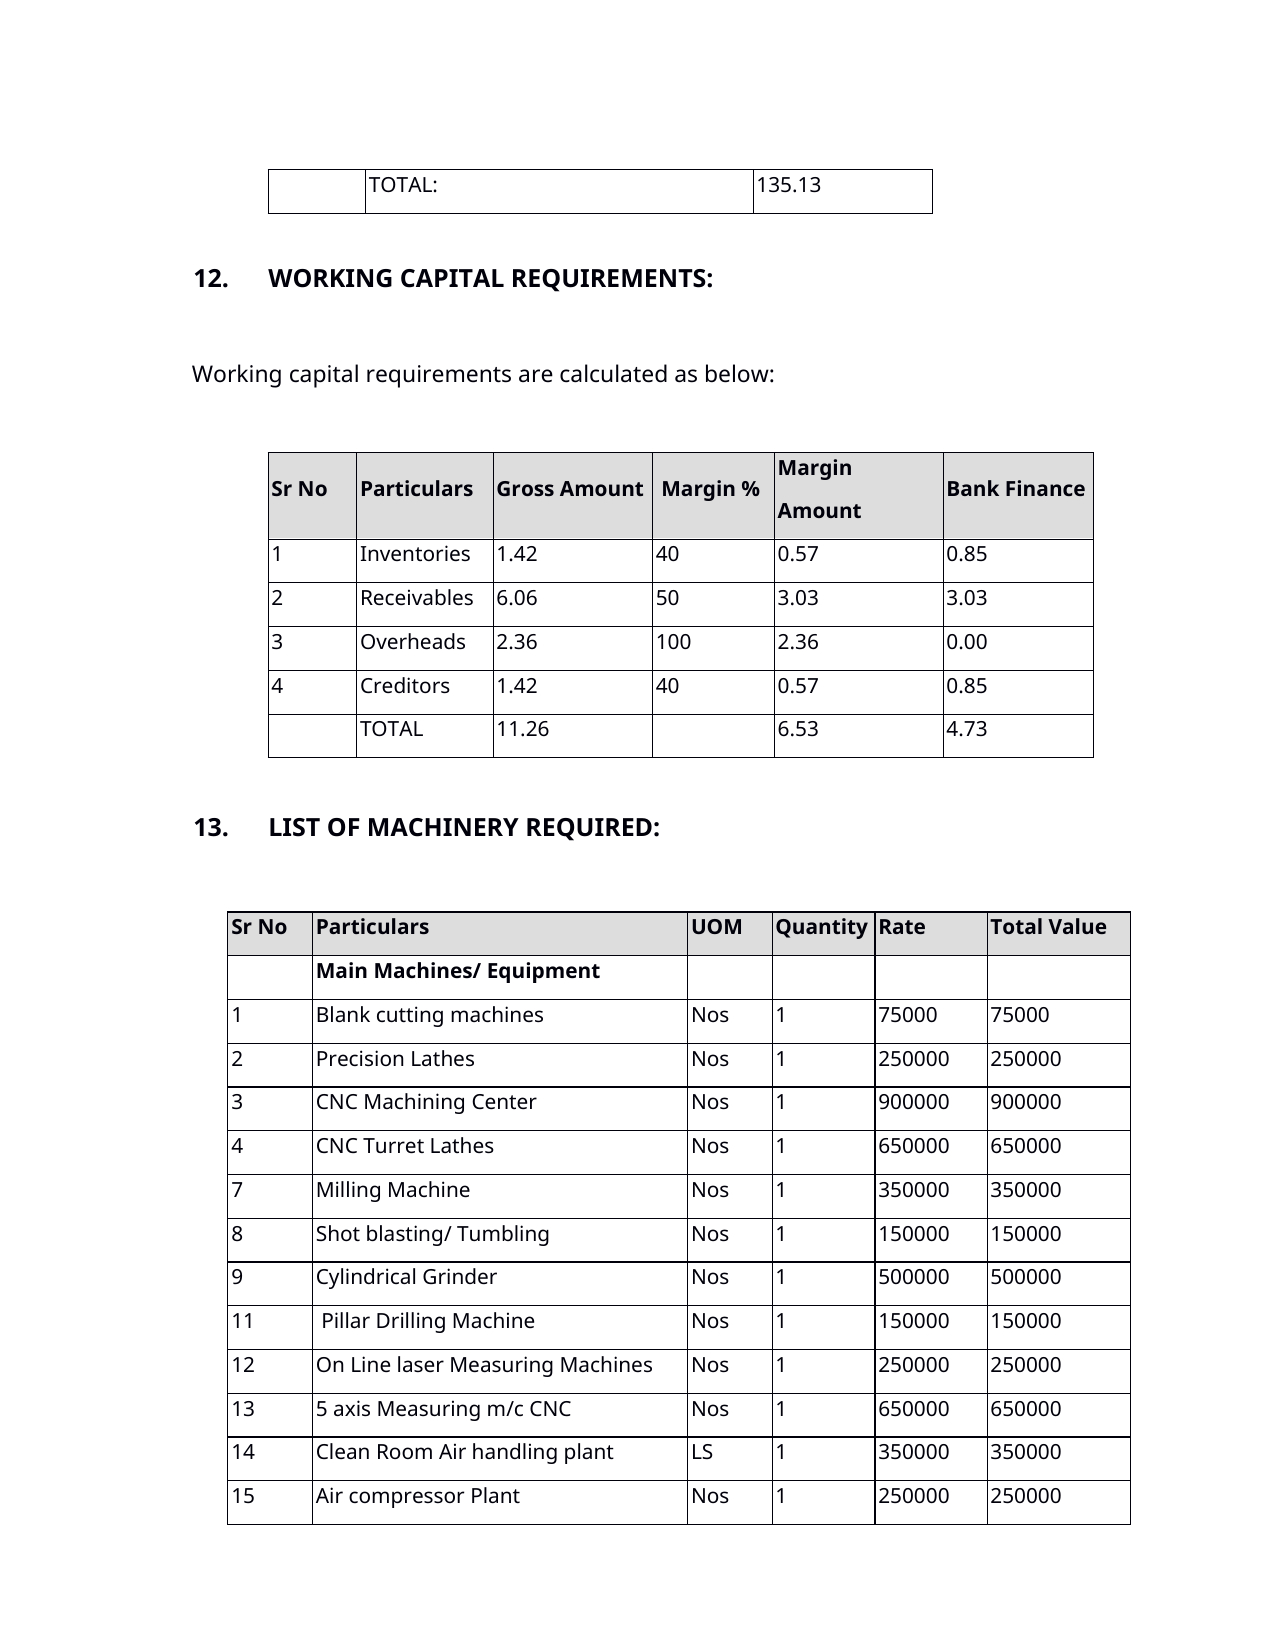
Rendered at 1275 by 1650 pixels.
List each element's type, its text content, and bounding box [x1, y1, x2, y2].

table_cell 350000 [876, 1175, 987, 1218]
table_cell [988, 956, 1130, 999]
table_cell [269, 715, 356, 757]
table_cell Inventories [357, 540, 493, 582]
table_cell [876, 956, 987, 999]
table_cell 500000 [876, 1263, 987, 1305]
table_cell Nos [688, 1000, 772, 1043]
table_cell Receivables [357, 583, 493, 626]
table_cell Shot blasting/ Tumbling [313, 1219, 687, 1261]
table_cell 1.42 [494, 671, 652, 713]
table_cell 1 [773, 1219, 874, 1261]
table_cell 900000 [988, 1088, 1130, 1130]
table_cell 350000 [988, 1175, 1130, 1218]
table_cell Air compressor Plant [313, 1481, 687, 1524]
table_cell 0.57 [775, 540, 943, 582]
table_cell 250000 [988, 1044, 1130, 1086]
table_cell 250000 [988, 1350, 1130, 1393]
table_cell Cylindrical Grinder [313, 1263, 687, 1305]
table_cell Nos [688, 1394, 772, 1436]
table_cell 500000 [988, 1263, 1130, 1305]
table_cell 150000 [988, 1219, 1130, 1261]
table_cell 3 [228, 1088, 312, 1130]
table_header Bank Finance [944, 453, 1093, 538]
table_cell 1 [773, 1175, 874, 1218]
table_cell 75000 [988, 1000, 1130, 1043]
table_cell 40 [653, 540, 774, 582]
table_cell Nos [688, 1044, 772, 1086]
table_cell 650000 [876, 1131, 987, 1174]
table_cell [773, 956, 874, 999]
table_cell Milling Machine [313, 1175, 687, 1218]
table_header Total Value [988, 913, 1130, 955]
table_cell LS [688, 1438, 772, 1480]
table_cell 1 [773, 1088, 874, 1130]
table_cell 3.03 [775, 583, 943, 626]
table_cell 1 [228, 1000, 312, 1043]
table_cell 650000 [988, 1394, 1130, 1436]
table_cell 1 [773, 1044, 874, 1086]
table_cell 250000 [988, 1481, 1130, 1524]
table_cell Precision Lathes [313, 1044, 687, 1086]
table_cell 13 [228, 1394, 312, 1436]
table_cell TOTAL [357, 715, 493, 757]
table_cell [653, 715, 774, 757]
table_cell 150000 [876, 1219, 987, 1261]
table_cell 1 [773, 1000, 874, 1043]
table_cell Overheads [357, 627, 493, 670]
table_cell 6.53 [775, 715, 943, 757]
table_cell 9 [228, 1263, 312, 1305]
table_cell Nos [688, 1175, 772, 1218]
text Working capital requirements are calculated as below: [192, 358, 1157, 389]
table_cell CNC Machining Center [313, 1088, 687, 1130]
table_cell 75000 [876, 1000, 987, 1043]
table_cell 350000 [876, 1438, 987, 1480]
table_cell [688, 956, 772, 999]
table_header Quantity [773, 913, 874, 955]
table_cell Clean Room Air handling plant [313, 1438, 687, 1480]
table_cell 350000 [988, 1438, 1130, 1480]
table_cell 250000 [876, 1044, 987, 1086]
table_cell 100 [653, 627, 774, 670]
table_cell 135.13 [754, 170, 932, 212]
table_header Sr No [228, 913, 312, 955]
table_cell 8 [228, 1219, 312, 1261]
table_cell Nos [688, 1263, 772, 1305]
table_cell 3.03 [944, 583, 1093, 626]
table_cell 150000 [876, 1306, 987, 1349]
table_cell Main Machines/ Equipment [313, 956, 687, 999]
table_cell 5 axis Measuring m/c CNC [313, 1394, 687, 1436]
table_cell Nos [688, 1088, 772, 1130]
text 13. LIST OF MACHINERY REQUIRED: [118, 809, 1157, 843]
table_cell 250000 [876, 1350, 987, 1393]
table_header Margin % [653, 453, 774, 538]
table_cell 0.85 [944, 540, 1093, 582]
table_cell Nos [688, 1306, 772, 1349]
table_cell Blank cutting machines [313, 1000, 687, 1043]
table_cell Nos [688, 1481, 772, 1524]
table_cell [269, 170, 365, 212]
table_cell 4.73 [944, 715, 1093, 757]
table_cell TOTAL: [366, 170, 753, 212]
table_cell 2 [269, 583, 356, 626]
table_cell Pillar Drilling Machine [313, 1306, 687, 1349]
table_cell [228, 956, 312, 999]
table_header Sr No [269, 453, 356, 538]
table_cell 650000 [988, 1131, 1130, 1174]
table_cell 1 [773, 1394, 874, 1436]
table_cell 1 [773, 1350, 874, 1393]
table_cell Nos [688, 1131, 772, 1174]
table_cell 1.42 [494, 540, 652, 582]
table_cell On Line laser Measuring Machines [313, 1350, 687, 1393]
table_cell 0.00 [944, 627, 1093, 670]
table_header Particulars [357, 453, 493, 538]
table_header Rate [876, 913, 987, 955]
table_cell 0.57 [775, 671, 943, 713]
table_cell 50 [653, 583, 774, 626]
table_cell 4 [269, 671, 356, 713]
table_cell 250000 [876, 1481, 987, 1524]
table_cell Creditors [357, 671, 493, 713]
table_cell 6.06 [494, 583, 652, 626]
table_cell 2 [228, 1044, 312, 1086]
table_cell Nos [688, 1350, 772, 1393]
table_cell 1 [773, 1131, 874, 1174]
table_cell 7 [228, 1175, 312, 1218]
table_cell Nos [688, 1219, 772, 1261]
table_cell 3 [269, 627, 356, 670]
text 12. WORKING CAPITAL REQUIREMENTS: [118, 260, 1157, 294]
table_cell 1 [773, 1438, 874, 1480]
table_cell CNC Turret Lathes [313, 1131, 687, 1174]
table_cell 2.36 [775, 627, 943, 670]
table_cell 12 [228, 1350, 312, 1393]
table_cell 14 [228, 1438, 312, 1480]
table_cell 900000 [876, 1088, 987, 1130]
table_cell 1 [773, 1481, 874, 1524]
table_cell 650000 [876, 1394, 987, 1436]
table_cell 11 [228, 1306, 312, 1349]
table_cell 150000 [988, 1306, 1130, 1349]
table_header UOM [688, 913, 772, 955]
table_header Margin Amount [775, 453, 943, 538]
table_cell 1 [773, 1263, 874, 1305]
table_cell 1 [773, 1306, 874, 1349]
table_cell 40 [653, 671, 774, 713]
table_cell 4 [228, 1131, 312, 1174]
table_cell 15 [228, 1481, 312, 1524]
table_cell 2.36 [494, 627, 652, 670]
table_cell 0.85 [944, 671, 1093, 713]
table_cell 1 [269, 540, 356, 582]
table_header Gross Amount [494, 453, 652, 538]
table_header Particulars [313, 913, 687, 955]
table_cell 11.26 [494, 715, 652, 757]
